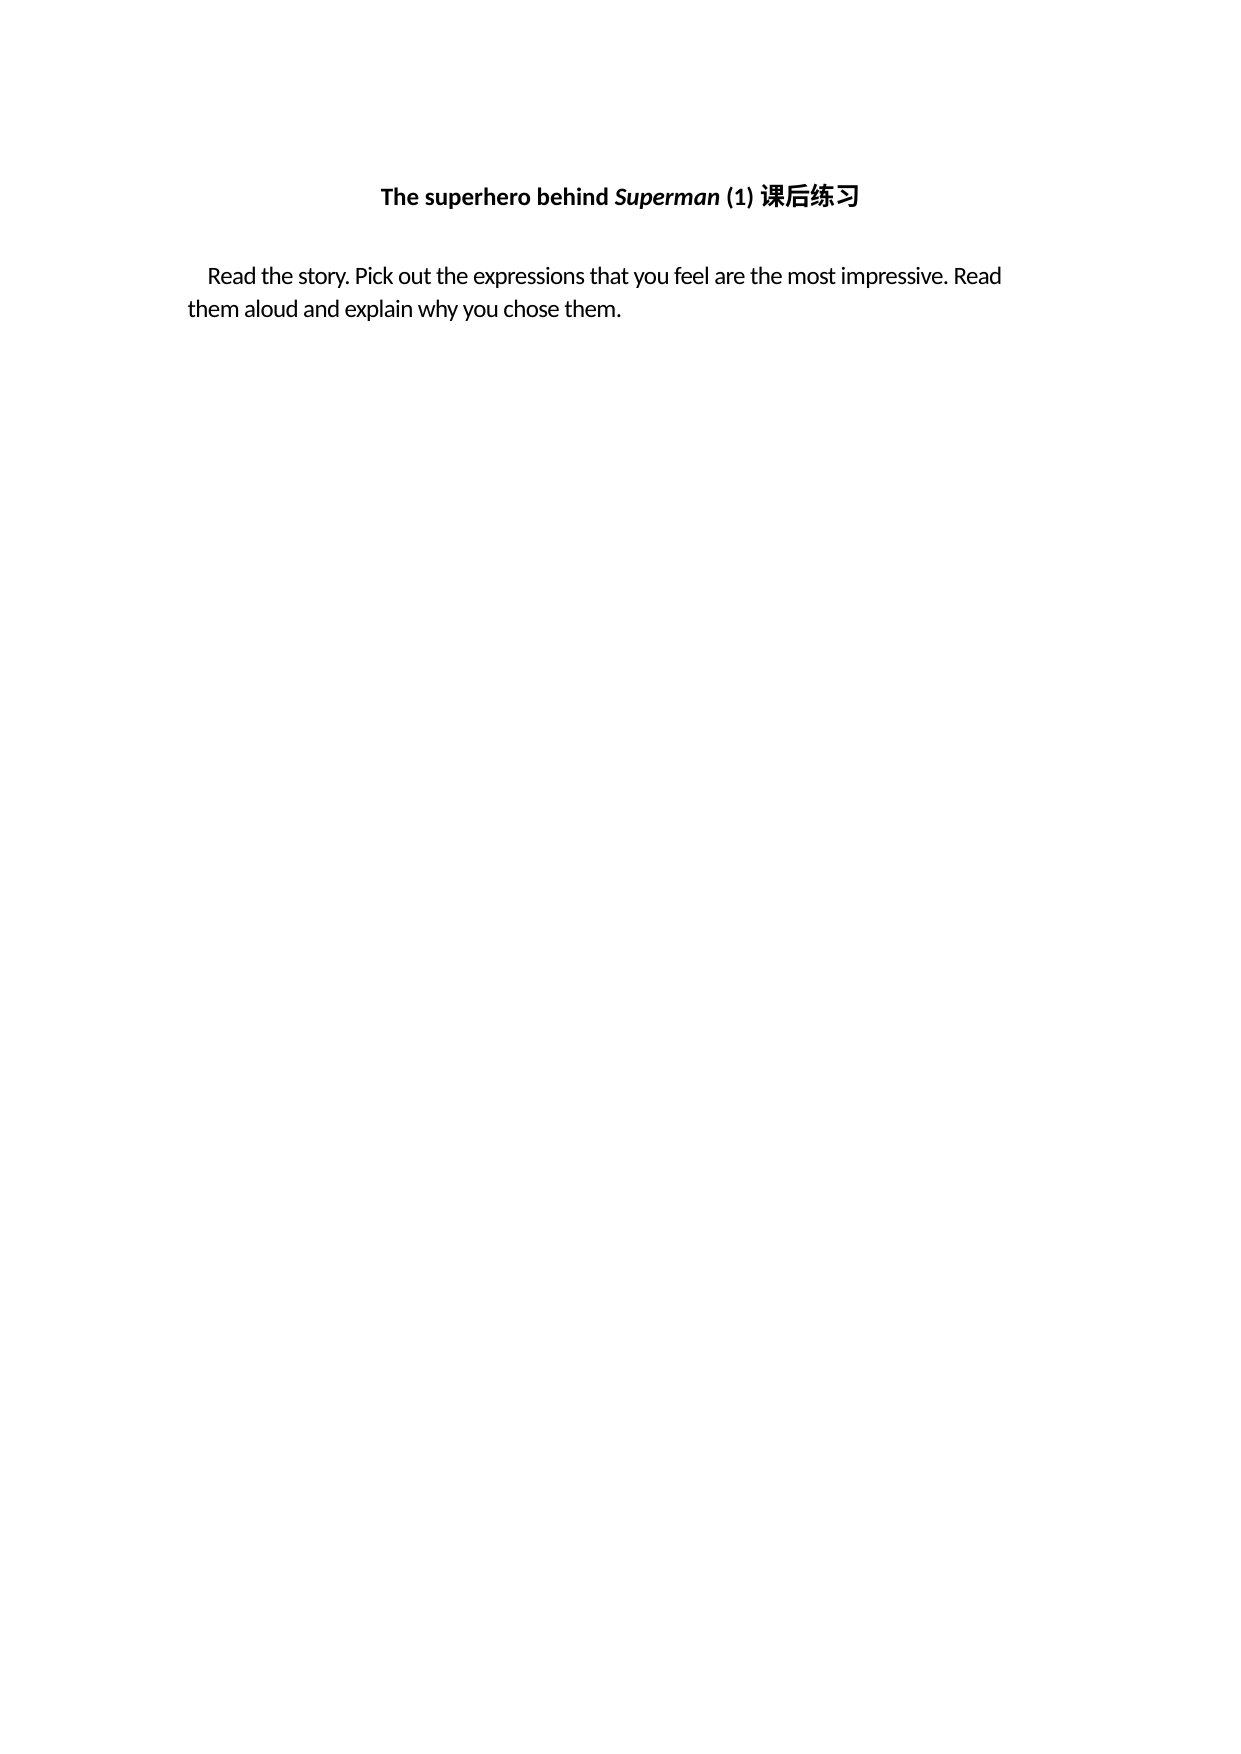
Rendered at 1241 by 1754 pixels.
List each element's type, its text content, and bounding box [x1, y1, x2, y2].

text The superhero behind Superman (1) 课后练习 [187, 162, 1053, 227]
text Read the story. Pick out the expressions that you feel are the most impressive. Read them aloud and explain why you chose them. [187, 259, 1053, 324]
